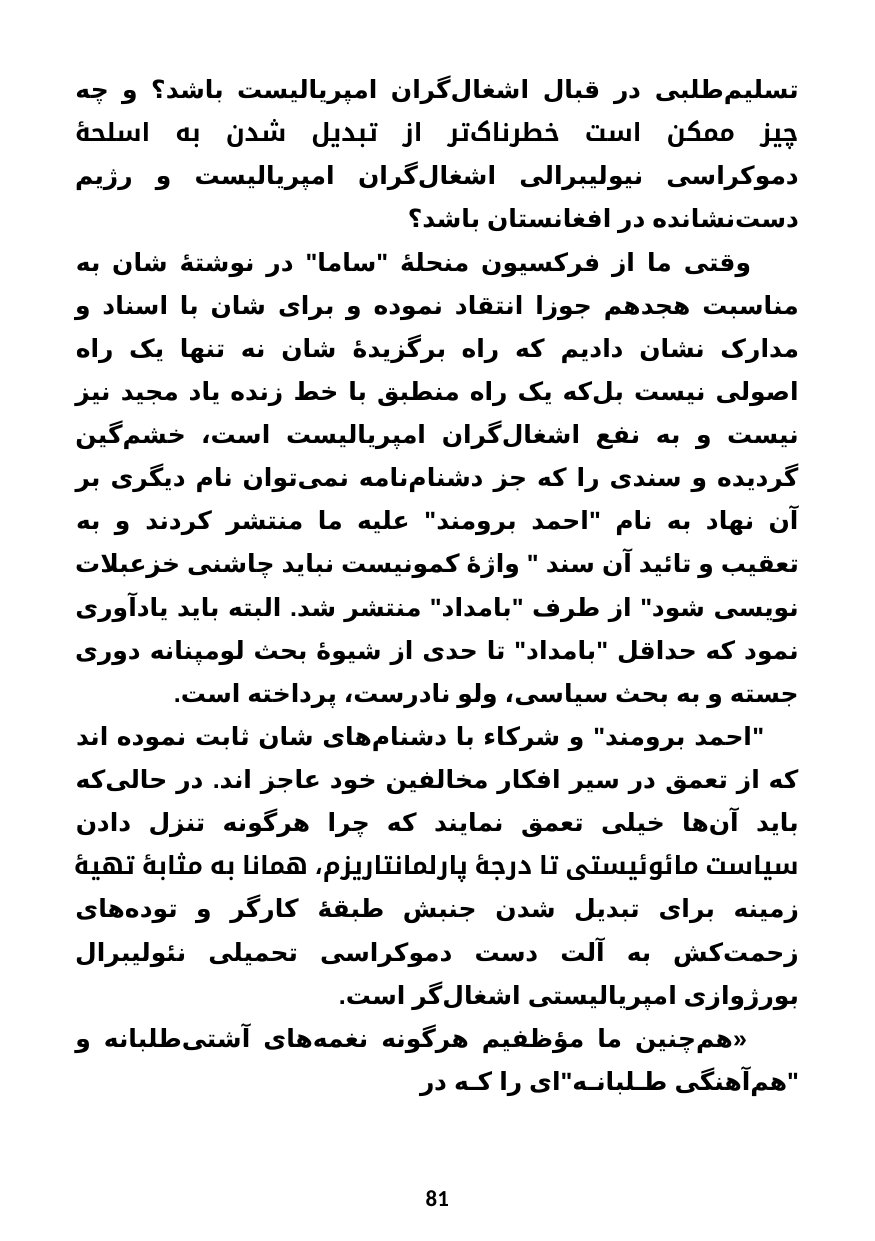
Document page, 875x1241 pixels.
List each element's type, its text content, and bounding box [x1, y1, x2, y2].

text تسلیم‌طلبی در قبال اشغال‌گران امپریالیست باشد؟ و چه چیز ممکن است خطرناک‌تر از تبدیل شدن به اسلحۀ دموکراسی نیولیبرالی اشغال‌گران امپریالیست و رژیم دست‌نشانده در افغانستان باشد؟ [75, 75, 799, 233]
text "احمد برومند" و شرکاء با دشنام‌های شان ثابت نموده اند که از تعمق در سیر افکار مخالفین خود عاجز اند. در حالی‌که باید آن‌ها خیلی تعمق نمایند که چرا هرگونه تنزل دادن سیاست مائوئیستی تا درجۀ پارلمانتاریزم، همانا به مثابۀ تهیۀ زمینه برای تبدیل شدن جنبش طبقۀ کارگر و توده‌های زحمت‌کش به آلت دست دموکراسی تحمیلی نئولیبرال بورژوازی امپریالیستی اشغال‌گر است. [75, 722, 799, 1009]
text وقتی ما از فرکسیون منحلۀ "ساما" در نوشتۀ شان به مناسبت هجدهم جوزا انتقاد نموده و برای شان با اسناد و مدارک نشان دادیم که راه برگزیدۀ شان نه تنها یک راه اصولی نیست بل‌که یک راه منطبق با خط زنده یاد مجید نیز نیست و به نفع اشغال‌گران امپریالیست است، خشم‌گین گردیده و سندی را که جز دشنام‌نامه نمی‌توان نام دیگری بر آن نهاد به نام "احمد برومند" علیه ما منتشر کردند و به تعقیب و تائید آن سند " واژۀ کمونیست نباید چاشنی خزعبلات نویسی شود" از طرف "بامداد" منتشر شد. البته باید یادآوری نمود که حداقل "بامداد" تا حدی از شیوۀ بحث لومپنانه دوری جسته و به بحث سیاسی، ولو نادرست، پرداخته است. [75, 247, 799, 707]
text «هم‌چنین ما مؤظفیم هرگونه نغمه‌های آشتی‌طلبانه و "هم‌آهنگی طـلبانـه"‌ای را کـه در [75, 1024, 799, 1096]
